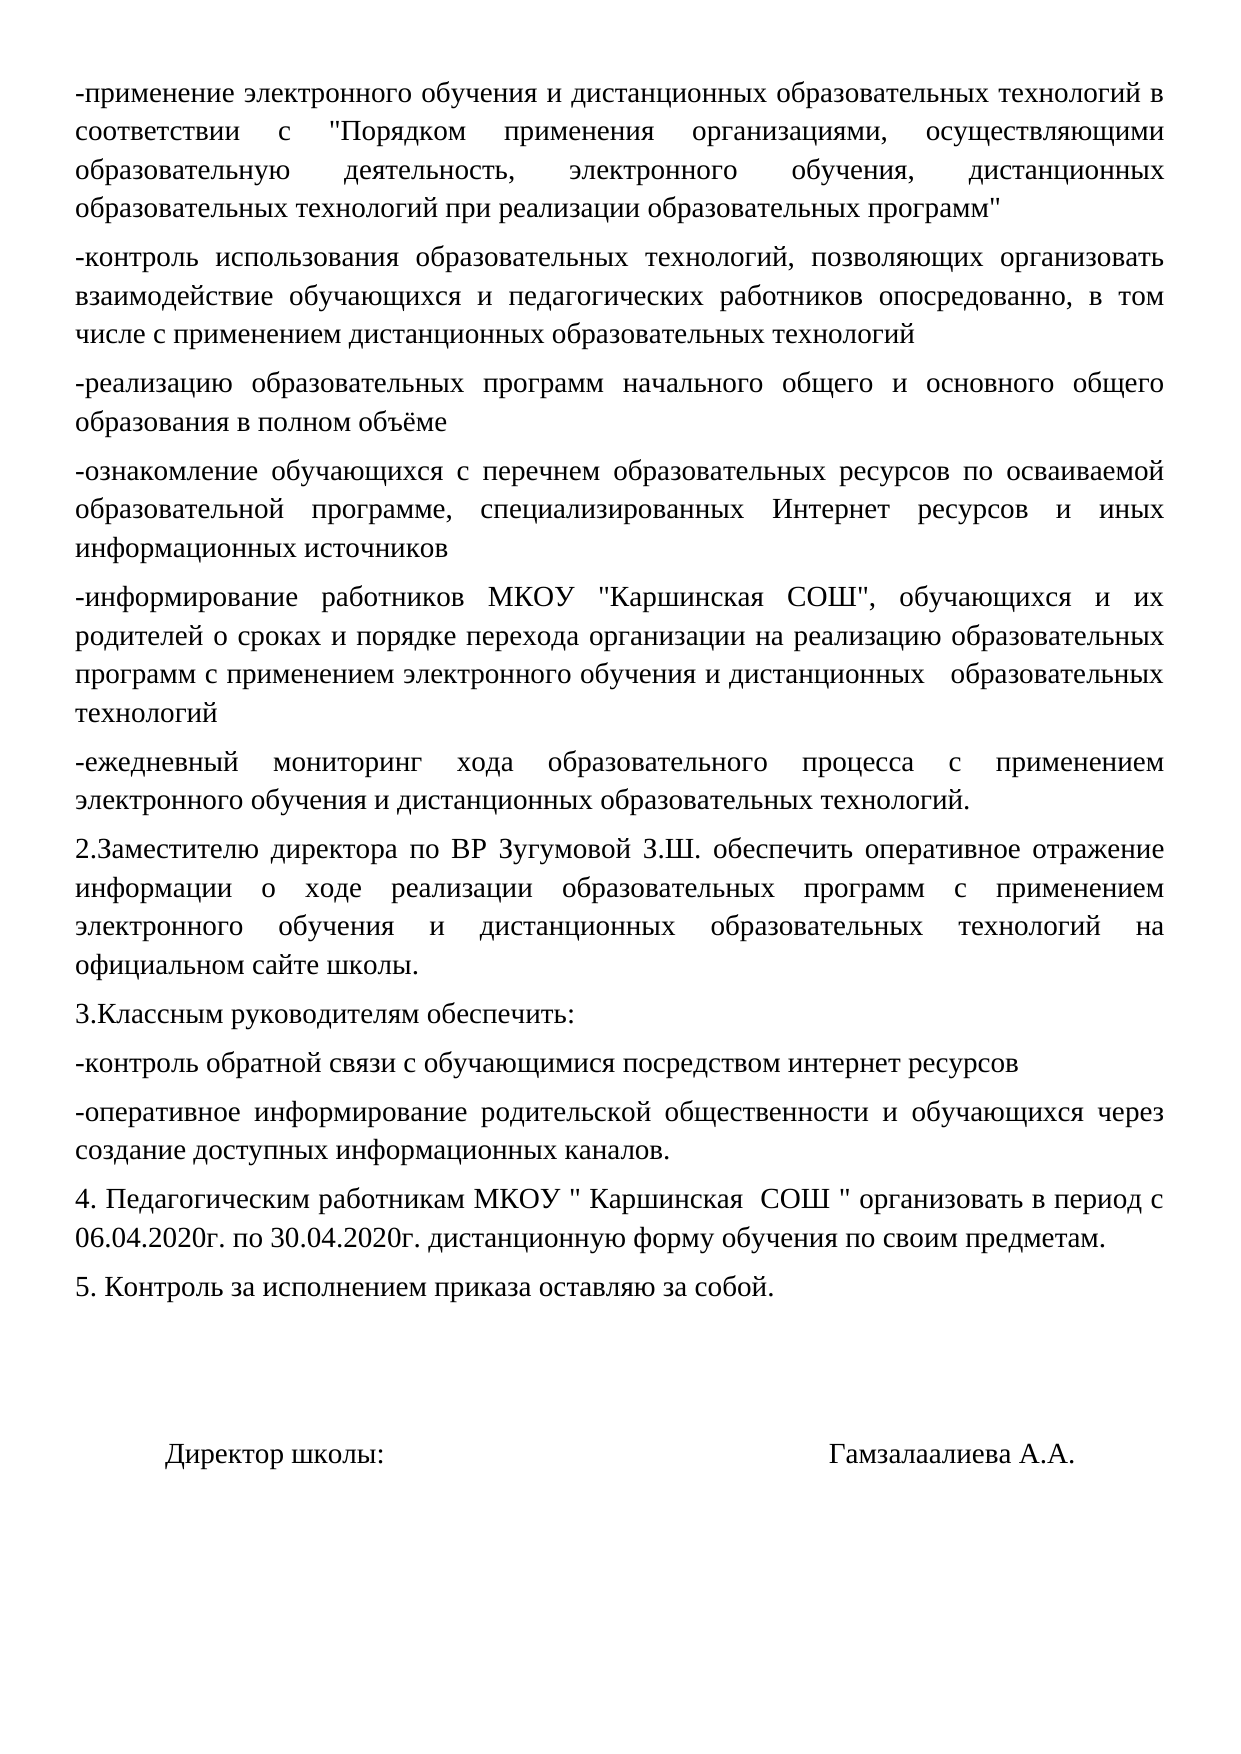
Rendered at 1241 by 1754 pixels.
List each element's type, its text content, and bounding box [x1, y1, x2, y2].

text 4. Педагогическим работникам МКОУ " Каршинская СОШ " организовать в период с 06.04.2020г. по 30.04.2020г. дистанционную форму обучения по своим предметам. [75, 1181, 1165, 1253]
text 2.Заместителю директора по ВР Зугумовой З.Ш. обеспечить оперативное отражение информации о ходе реализации образовательных программ с применением электронного обучения и дистанционных образовательных технологий на официальном сайте школы. [75, 831, 1165, 980]
text -ознакомление обучающихся с перечнем образовательных ресурсов по осваиваемой образовательной программе, специализированных Интернет ресурсов и иных информационных источников [75, 453, 1165, 564]
text -применение электронного обучения и дистанционных образовательных технологий в соответствии с "Порядком применения организациями, осуществляющими образовательную деятельность, электронного обучения, дистанционных образовательных технологий при реализации образовательных программ" [75, 75, 1165, 224]
text -ежедневный мониторинг хода образовательного процесса с применением электронного обучения и дистанционных образовательных технологий. [75, 744, 1165, 816]
text Директор школы: Гамзалаалиева А.А. [75, 1436, 1165, 1470]
text 5. Контроль за исполнением приказа оставляю за собой. [75, 1269, 1165, 1302]
text -контроль использования образовательных технологий, позволяющих организовать взаимодействие обучающихся и педагогических работников опосредованно, в том числе с применением дистанционных образовательных технологий [75, 239, 1165, 350]
text -контроль обратной связи с обучающимися посредством интернет ресурсов [75, 1045, 1165, 1078]
text 3.Классным руководителям обеспечить: [75, 996, 1165, 1029]
text -оперативное информирование родительской общественности и обучающихся через создание доступных информационных каналов. [75, 1094, 1165, 1166]
text -информирование работников МКОУ "Каршинская СОШ", обучающихся и их родителей о сроках и порядке перехода организации на реализацию образовательных программ с применением электронного обучения и дистанционных образовательных технологий [75, 579, 1165, 728]
text -реализацию образовательных программ начального общего и основного общего образования в полном объёме [75, 366, 1165, 438]
